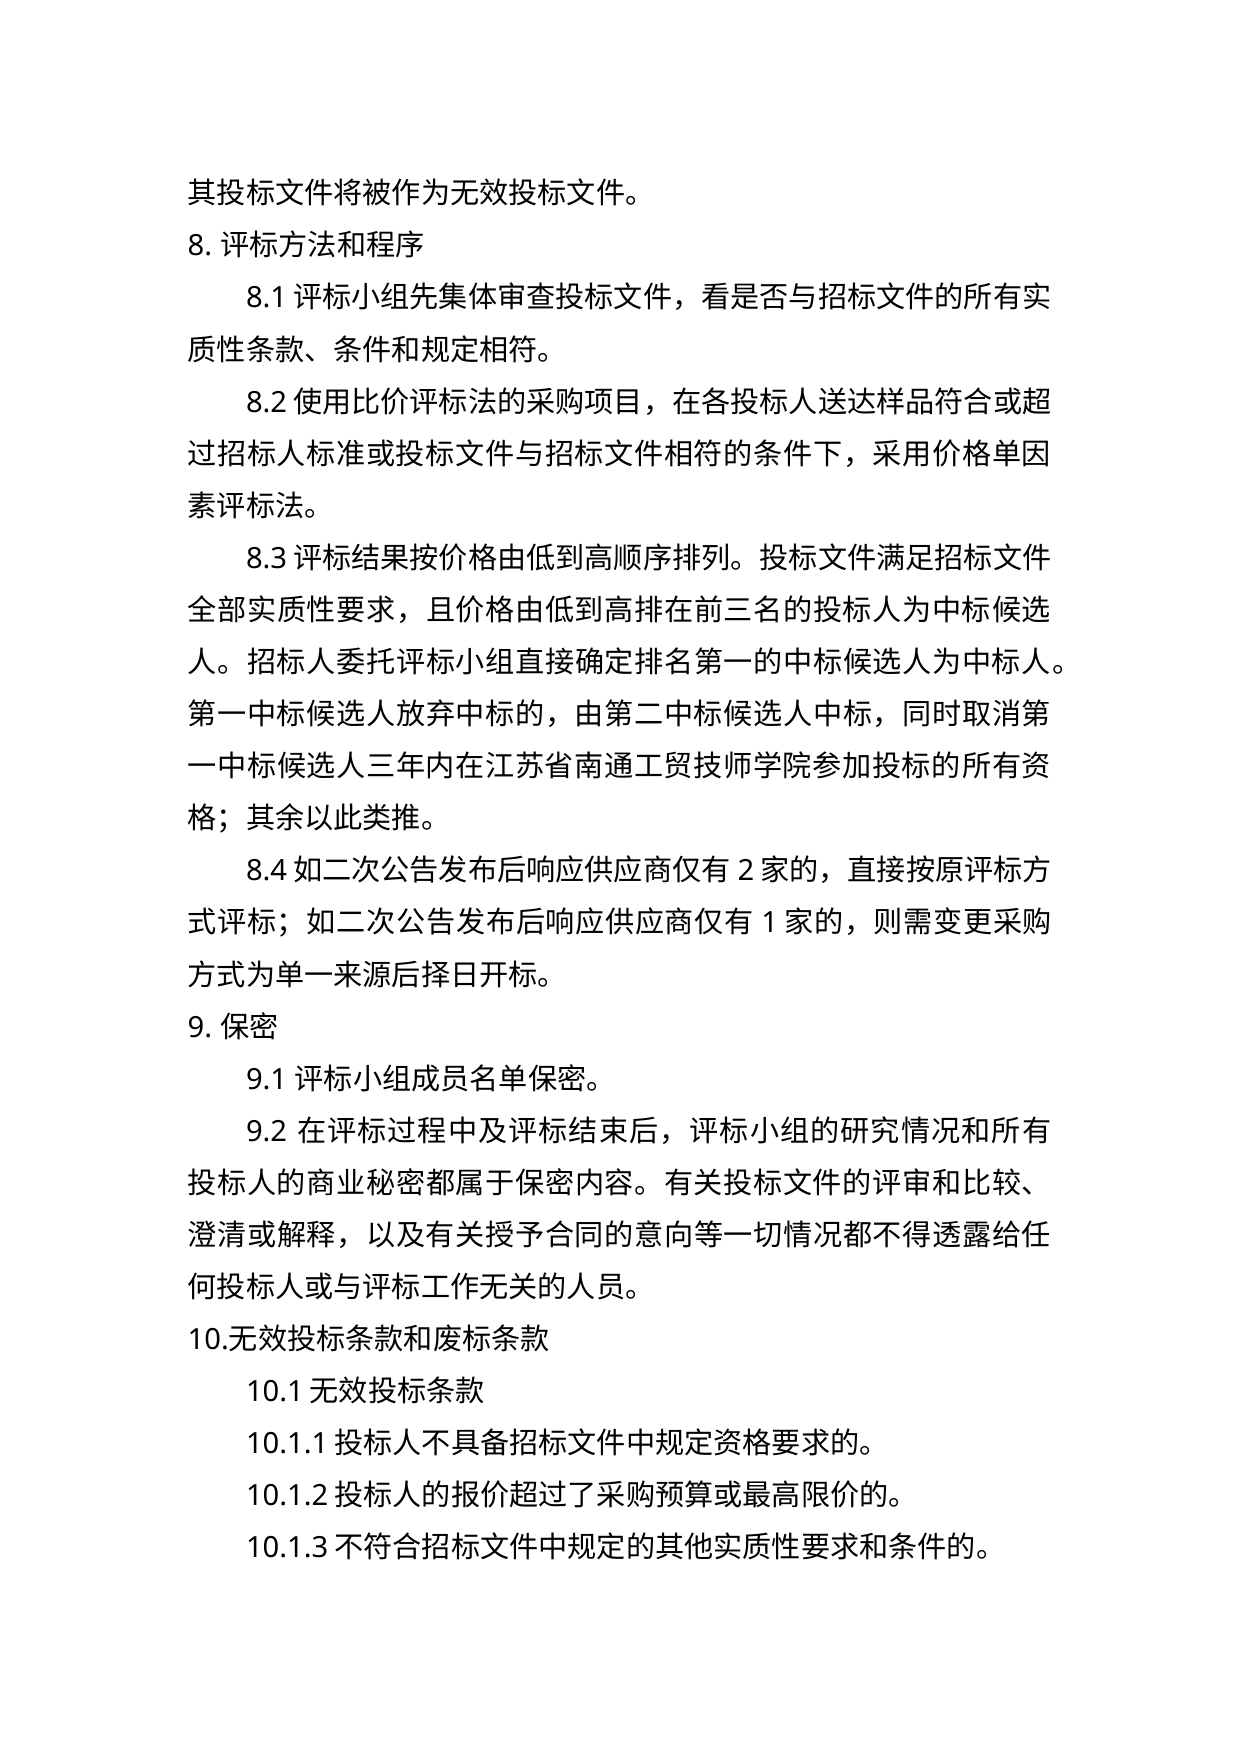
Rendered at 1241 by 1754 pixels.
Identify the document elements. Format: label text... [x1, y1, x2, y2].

text 10.1.3不符合招标文件中规定的其他实质性要求和条件的。 [202, 1516, 1053, 1568]
text 10.1.1投标人不具备招标文件中规定资格要求的。 [187, 1412, 1053, 1464]
text 8.1评标小组先集体审查投标文件，看是否与招标文件的所有实质性条款、条件和规定相符。 [187, 266, 1053, 370]
text 8.4如二次公告发布后响应供应商仅有2家的，直接按原评标方式评标；如二次公告发布后响应供应商仅有1家的，则需变更采购方式为单一来源后择日开标。 [187, 839, 1053, 995]
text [187, 162, 1053, 214]
text 10.1无效投标条款 [187, 1360, 1053, 1412]
subtitle 9. 保密 [187, 995, 1053, 1047]
text 9.2 在评标过程中及评标结束后，评标小组的研究情况和所有投标人的商业秘密都属于保密内容。有关投标文件的评审和比较、澄清或解释，以及有关授予合同的意向等一切情况都不得透露给任何投标人或与评标工作无关的人员。 [187, 1099, 1053, 1308]
text 10.1.2投标人的报价超过了采购预算或最高限价的。 [187, 1464, 1053, 1516]
text 9.1 评标小组成员名单保密。 [187, 1047, 1053, 1099]
subtitle 10.无效投标条款和废标条款 [187, 1308, 1053, 1360]
subtitle 8. 评标方法和程序 [187, 214, 1053, 266]
text 8.3评标结果按价格由低到高顺序排列。投标文件满足招标文件全部实质性要求，且价格由低到高排在前三名的投标人为中标候选人。招标人委托评标小组直接确定排名第一的中标候选人为中标人。第一中标候选人放弃中标的，由第二中标候选人中标，同时取消第一中标候选人三年内在江苏省南通工贸技师学院参加投标的所有资格；其余以此类推。 [187, 527, 1053, 839]
text 8.2使用比价评标法的采购项目，在各投标人送达样品符合或超过招标人标准或投标文件与招标文件相符的条件下，采用价格单因素评标法。 [187, 370, 1053, 527]
